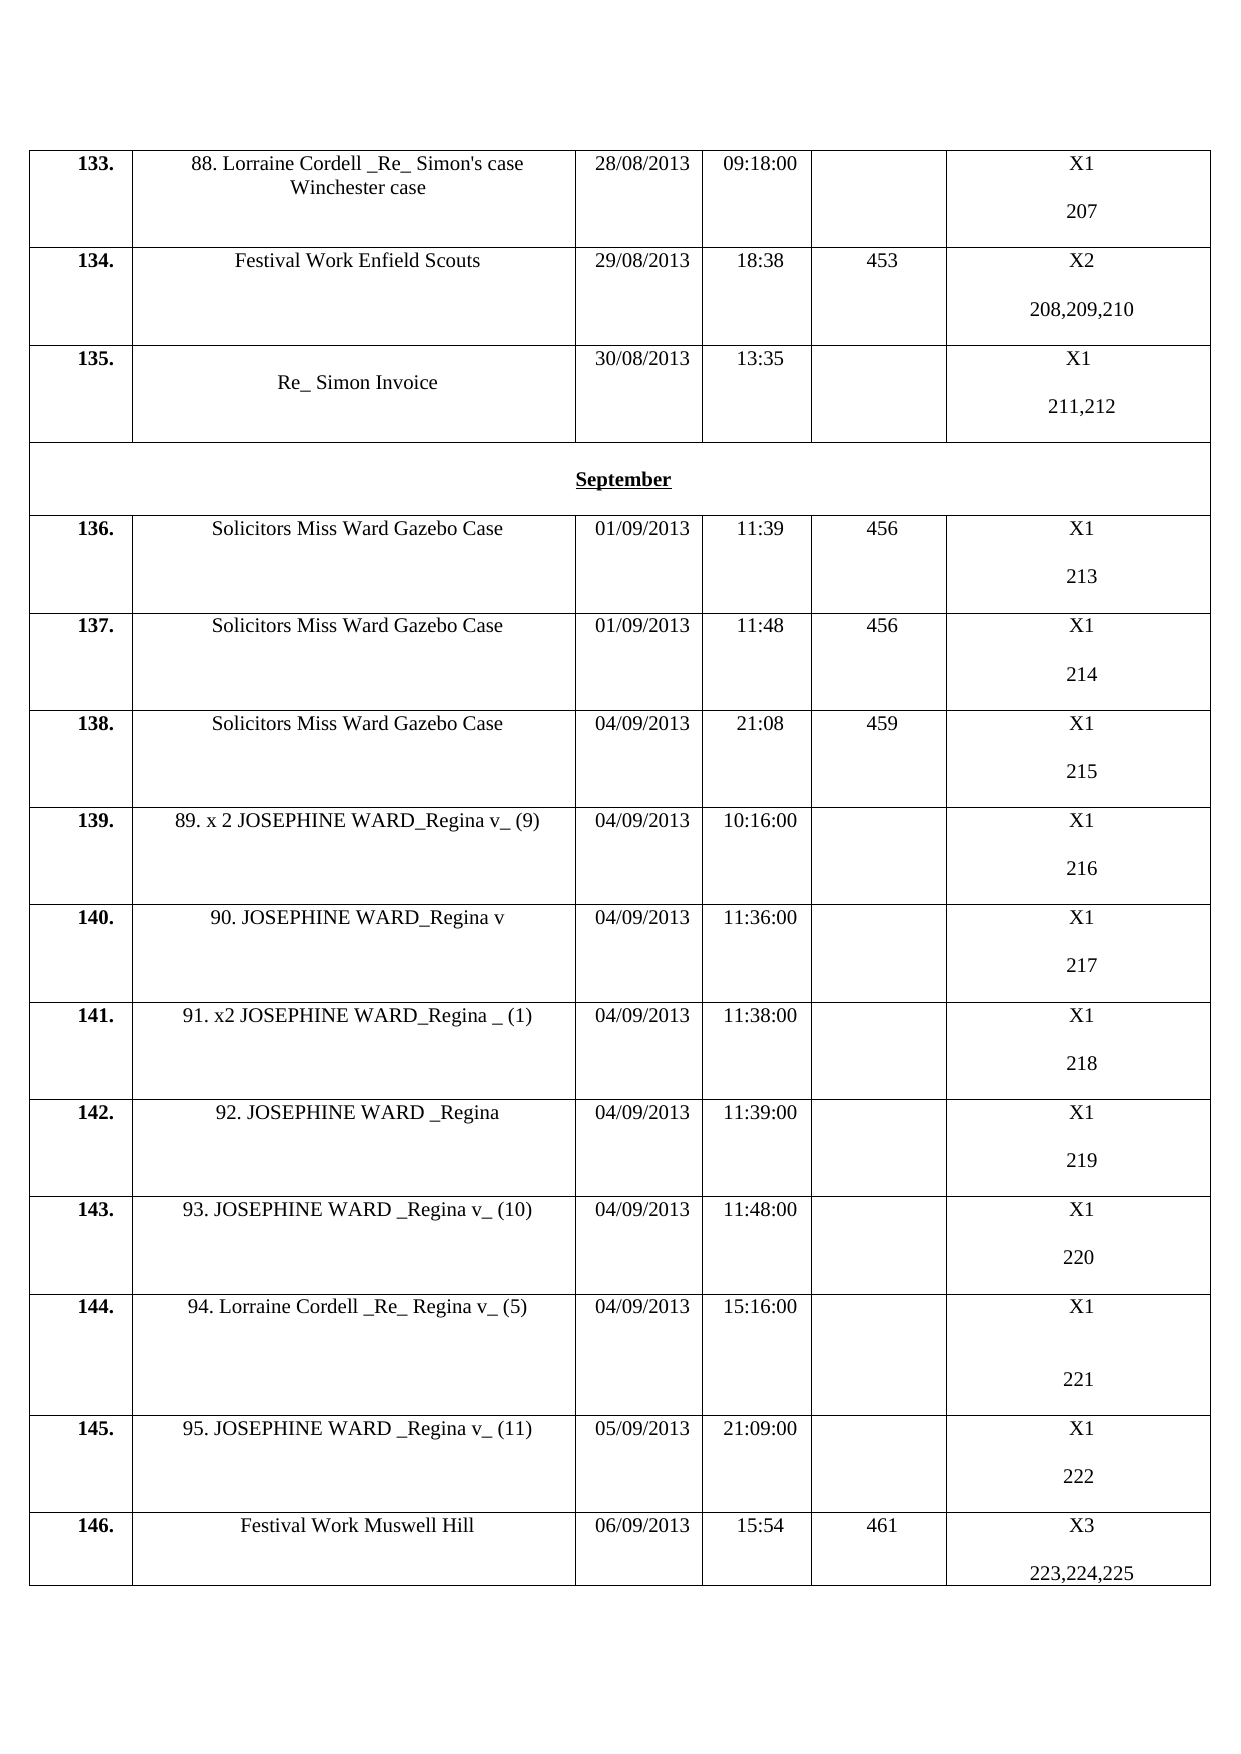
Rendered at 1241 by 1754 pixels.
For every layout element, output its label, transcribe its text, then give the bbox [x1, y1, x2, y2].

table_cell 04/09/2013 [576, 905, 702, 1002]
table_cell September [30, 443, 1210, 515]
table_cell 11:39 [703, 516, 811, 612]
table_cell 453 [812, 248, 946, 344]
table_cell X1 211,212 [947, 346, 1210, 442]
table_cell Festival Work Enfield Scouts [133, 248, 575, 344]
table_cell [30, 346, 132, 442]
table_cell 04/09/2013 [576, 1197, 702, 1293]
table_cell [812, 346, 946, 442]
table_cell 90. JOSEPHINE WARD_Regina v [133, 905, 575, 1002]
table_cell 04/09/2013 [576, 711, 702, 807]
table_cell 456 [812, 614, 946, 710]
table_cell X1 222 [947, 1416, 1210, 1512]
table_cell 459 [812, 711, 946, 807]
table_cell X1 216 [947, 808, 1210, 904]
table_cell 04/09/2013 [576, 1295, 702, 1415]
table_cell 10:16:00 [703, 808, 811, 904]
table_cell [812, 1003, 946, 1099]
table_cell [30, 516, 132, 612]
table_cell [812, 1295, 946, 1415]
table_cell Re_ Simon Invoice [133, 346, 575, 442]
table_cell 18:38 [703, 248, 811, 344]
table_cell [812, 1416, 946, 1512]
table_cell [30, 1003, 132, 1099]
table_cell X1 217 [947, 905, 1210, 1002]
table_cell 09:18:00 [703, 151, 811, 247]
table_cell 11:48:00 [703, 1197, 811, 1293]
table_cell 461 [812, 1513, 946, 1585]
table_cell [30, 614, 132, 710]
table_cell [812, 905, 946, 1002]
table_cell 01/09/2013 [576, 516, 702, 612]
table_cell 04/09/2013 [576, 808, 702, 904]
table_cell 456 [812, 516, 946, 612]
table_cell 29/08/2013 [576, 248, 702, 344]
table_cell [812, 808, 946, 904]
table_cell 30/08/2013 [576, 346, 702, 442]
table_cell Solicitors Miss Ward Gazebo Case [133, 711, 575, 807]
table_cell [30, 1513, 132, 1585]
table_cell 11:39:00 [703, 1100, 811, 1196]
table_cell [812, 1197, 946, 1293]
table_cell X1 220 [947, 1197, 1210, 1293]
table_cell 88. Lorraine Cordell _Re_ Simon's case Winchester case [133, 151, 575, 247]
table_cell X2 208,209,210 [947, 248, 1210, 344]
table_cell [30, 1100, 132, 1196]
table_cell X1 207 [947, 151, 1210, 247]
table_cell 06/09/2013 [576, 1513, 702, 1585]
table_cell 28/08/2013 [576, 151, 702, 247]
table_cell 95. JOSEPHINE WARD _Regina v_ (11) [133, 1416, 575, 1512]
table_cell Festival Work Muswell Hill [133, 1513, 575, 1585]
table_cell [30, 905, 132, 1002]
table_cell 89. x 2 JOSEPHINE WARD_Regina v_ (9) [133, 808, 575, 904]
table_cell X1 221 [947, 1295, 1210, 1415]
table_cell [30, 151, 132, 247]
table_cell 01/09/2013 [576, 614, 702, 710]
table_cell 04/09/2013 [576, 1100, 702, 1196]
table_cell 94. Lorraine Cordell _Re_ Regina v_ (5) [133, 1295, 575, 1415]
table_cell 11:36:00 [703, 905, 811, 1002]
table_cell X1 214 [947, 614, 1210, 710]
table_cell X1 218 [947, 1003, 1210, 1099]
table_cell [30, 1416, 132, 1512]
table_cell 15:54 [703, 1513, 811, 1585]
table_cell 13:35 [703, 346, 811, 442]
table_cell 93. JOSEPHINE WARD _Regina v_ (10) [133, 1197, 575, 1293]
table_cell 05/09/2013 [576, 1416, 702, 1512]
table_cell [30, 1295, 132, 1415]
table_cell X3 223,224,225 [947, 1513, 1210, 1585]
table_cell Solicitors Miss Ward Gazebo Case [133, 614, 575, 710]
table_cell X1 215 [947, 711, 1210, 807]
table_cell 04/09/2013 [576, 1003, 702, 1099]
table_cell 91. x2 JOSEPHINE WARD_Regina _ (1) [133, 1003, 575, 1099]
table_cell [812, 151, 946, 247]
table_cell 21:08 [703, 711, 811, 807]
table_cell [30, 808, 132, 904]
table_cell 15:16:00 [703, 1295, 811, 1415]
table_cell Solicitors Miss Ward Gazebo Case [133, 516, 575, 612]
table_cell [30, 711, 132, 807]
table_cell [812, 1100, 946, 1196]
table_cell 21:09:00 [703, 1416, 811, 1512]
table_cell X1 219 [947, 1100, 1210, 1196]
table_cell 11:38:00 [703, 1003, 811, 1099]
table_cell [30, 248, 132, 344]
table_cell [30, 1197, 132, 1293]
table_cell 11:48 [703, 614, 811, 710]
table_cell 92. JOSEPHINE WARD _Regina [133, 1100, 575, 1196]
table_cell X1 213 [947, 516, 1210, 612]
